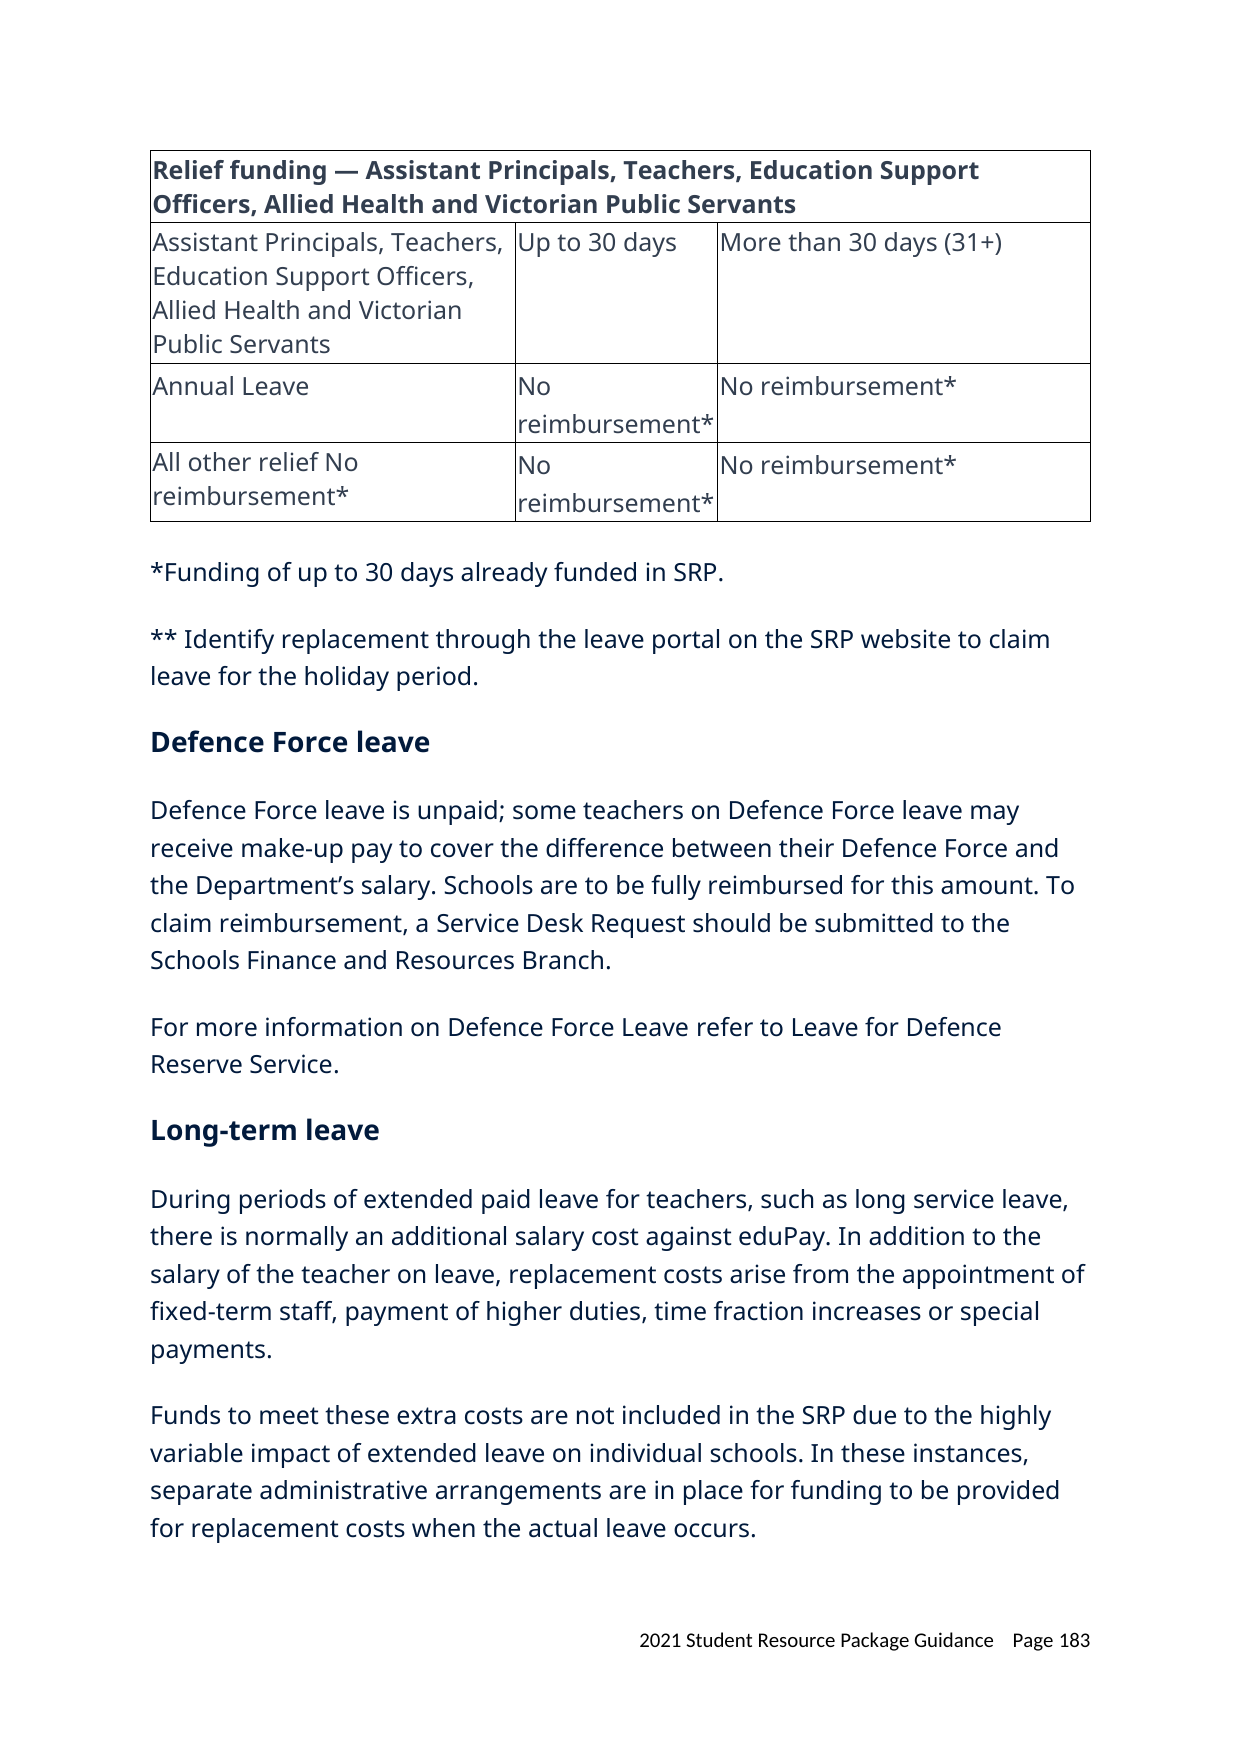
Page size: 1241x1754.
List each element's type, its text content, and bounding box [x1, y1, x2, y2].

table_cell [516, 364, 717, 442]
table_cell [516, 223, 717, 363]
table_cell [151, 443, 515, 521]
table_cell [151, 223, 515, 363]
text During periods of extended paid leave for teachers, such as long service leave, there is normally an additional salary cost against eduPay. In addition to the salary of the teacher on leave, replacement costs arise from the appointment of fixed-term staff, payment of higher duties, time fraction increases or special payments. [150, 1178, 1090, 1365]
text For more information on Defence Force Leave refer to Leave for Defence Reserve Service. [150, 1006, 1090, 1081]
text Long-term leave [150, 1110, 1090, 1149]
text *Funding of up to 30 days already funded in SRP. [150, 551, 1090, 589]
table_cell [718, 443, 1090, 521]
text Defence Force leave [150, 722, 1090, 760]
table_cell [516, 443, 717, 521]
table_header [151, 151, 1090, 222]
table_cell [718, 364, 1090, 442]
text Defence Force leave is unpaid; some teachers on Defence Force leave may receive make-up pay to cover the difference between their Defence Force and the Department’s salary. Schools are to be fully reimbursed for this amount. To claim reimbursement, a Service Desk Request should be submitted to the Schools Finance and Resources Branch. [150, 789, 1090, 977]
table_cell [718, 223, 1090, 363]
text Funds to meet these extra costs are not included in the SRP due to the highly variable impact of extended leave on individual schools. In these instances, separate administrative arrangements are in place for funding to be provided for replacement costs when the actual leave occurs. [150, 1394, 1090, 1544]
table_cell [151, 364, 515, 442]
text ** Identify replacement through the leave portal on the SRP website to claim leave for the holiday period. [150, 618, 1090, 693]
